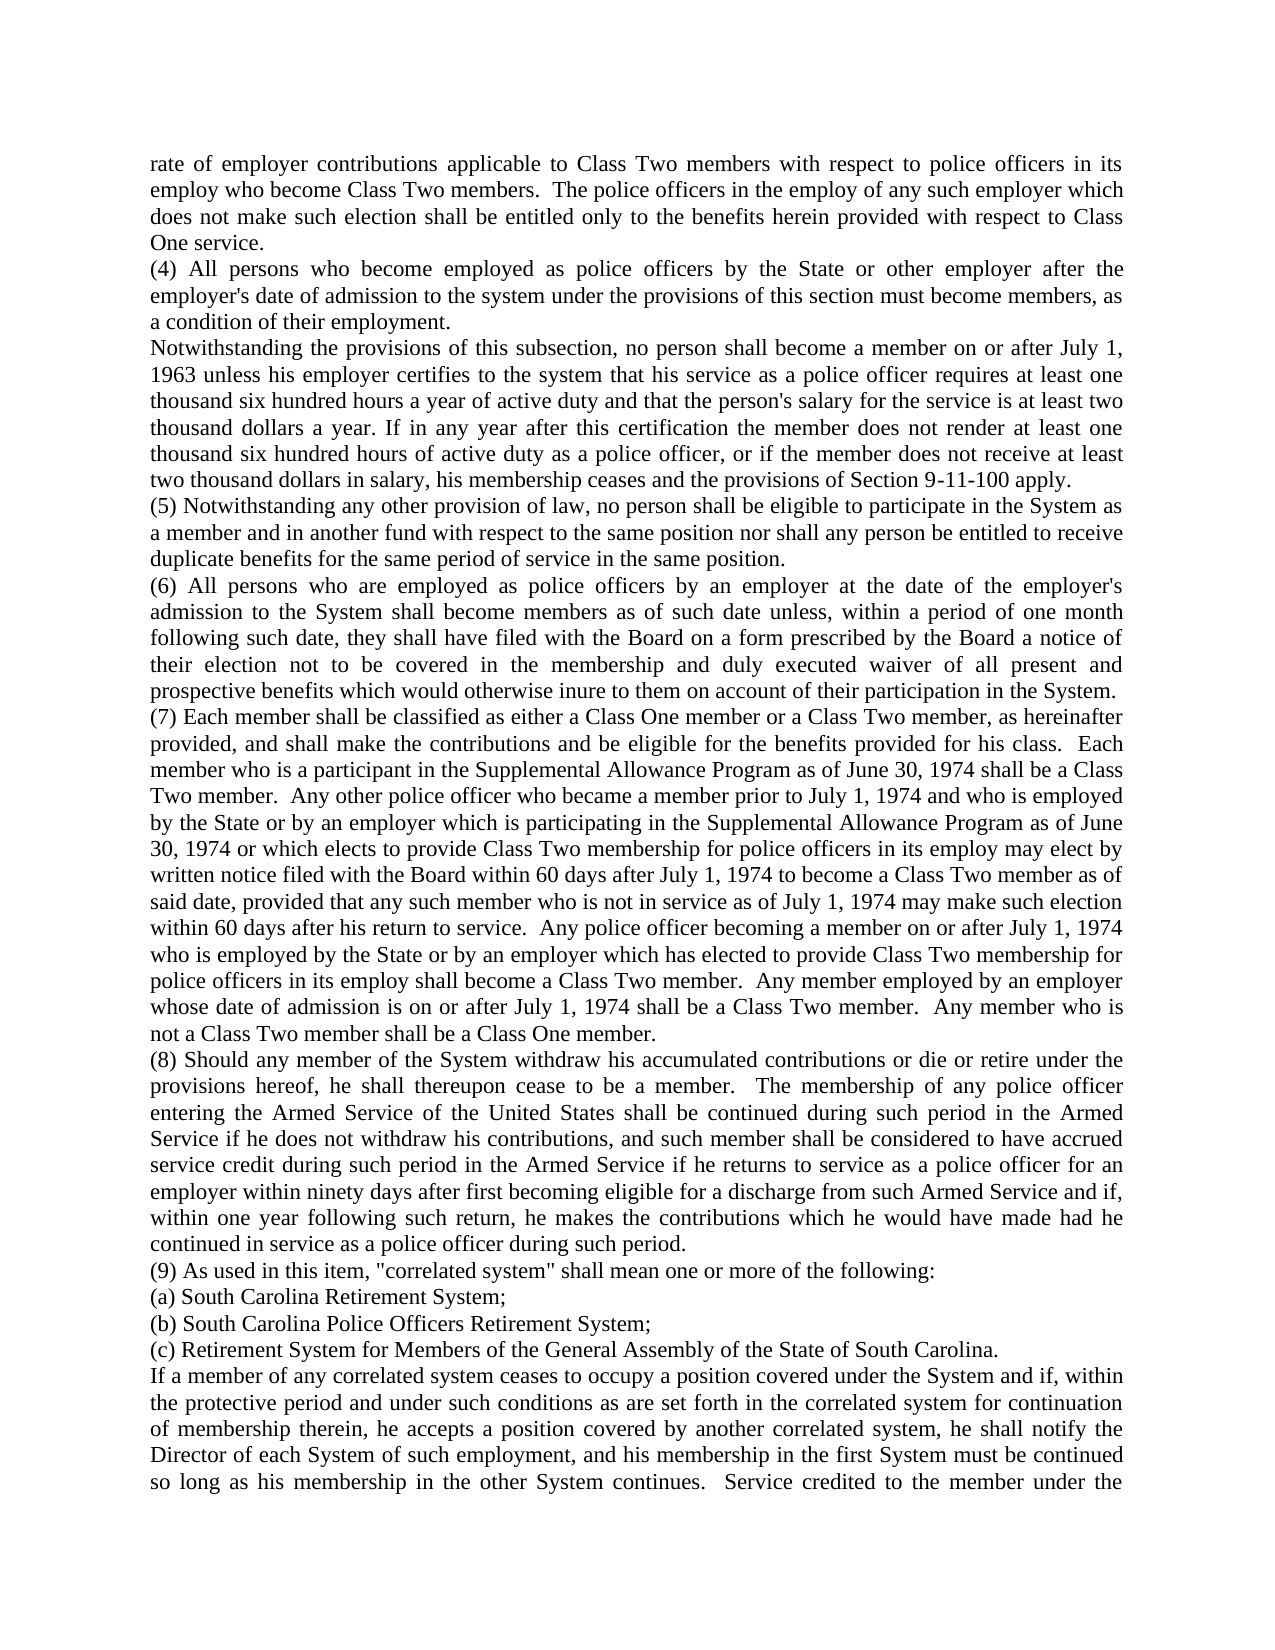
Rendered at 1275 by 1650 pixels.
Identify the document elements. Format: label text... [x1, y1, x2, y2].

text (4) All persons who become employed as police officers by the State or other employer after the employer's date of admission to the system under the provisions of this section must become members, as a condition of their employment. [150, 255, 1125, 334]
text (5) Notwithstanding any other provision of law, no person shall be eligible to participate in the System as a member and in another fund with respect to the same position nor shall any person be entitled to receive duplicate benefits for the same period of service in the same position. [150, 493, 1125, 572]
text (7) Each member shall be classified as either a Class One member or a Class Two member, as hereinafter provided, and shall make the contributions and be eligible for the benefits provided for his class. Each member who is a participant in the Supplemental Allowance Program as of June 30, 1974 shall be a Class Two member. Any other police officer who became a member prior to July 1, 1974 and who is employed by the State or by an employer which is participating in the Supplemental Allowance Program as of June 30, 1974 or which elects to provide Class Two membership for police officers in its employ may elect by written notice filed with the Board within 60 days after July 1, 1974 to become a Class Two member as of said date, provided that any such member who is not in service as of July 1, 1974 may make such election within 60 days after his return to service. Any police officer becoming a member on or after July 1, 1974 who is employed by the State or by an employer which has elected to provide Class Two membership for police officers in its employ shall become a Class Two member. Any member employed by an employer whose date of admission is on or after July 1, 1974 shall be a Class Two member. Any member who is not a Class Two member shall be a Class One member. [150, 703, 1125, 1046]
text (9) As used in this item, "correlated system" shall mean one or more of the following: [150, 1257, 1125, 1283]
text (6) All persons who are employed as police officers by an employer at the date of the employer's admission to the System shall become members as of such date unless, within a period of one month following such date, they shall have filed with the Board on a form prescribed by the Board a notice of their election not to be covered in the membership and duly executed waiver of all present and prospective benefits which would otherwise inure to them on account of their participation in the System. [150, 572, 1125, 703]
text (c) Retirement System for Members of the General Assembly of the State of South Carolina. [150, 1336, 1125, 1362]
text (a) South Carolina Retirement System; [150, 1283, 1125, 1309]
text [150, 1362, 1125, 1494]
text (8) Should any member of the System withdraw his accumulated contributions or die or retire under the provisions hereof, he shall thereupon cease to be a member. The membership of any police officer entering the Armed Service of the United States shall be continued during such period in the Armed Service if he does not withdraw his contributions, and such member shall be considered to have accrued service credit during such period in the Armed Service if he returns to service as a police officer for an employer within ninety days after first becoming eligible for a discharge from such Armed Service and if, within one year following such return, he makes the contributions which he would have made had he continued in service as a police officer during such period. [150, 1046, 1125, 1257]
text Notwithstanding the provisions of this subsection, no person shall become a member on or after July 1, 1963 unless his employer certifies to the system that his service as a police officer requires at least one thousand six hundred hours a year of active duty and that the person's salary for the service is at least two thousand dollars a year. If in any year after this certification the member does not render at least one thousand six hundred hours of active duty as a police officer, or if the member does not receive at least two thousand dollars in salary, his membership ceases and the provisions of Section 9-11-100 apply. [150, 334, 1125, 493]
text (b) South Carolina Police Officers Retirement System; [150, 1309, 1125, 1336]
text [150, 150, 1125, 255]
